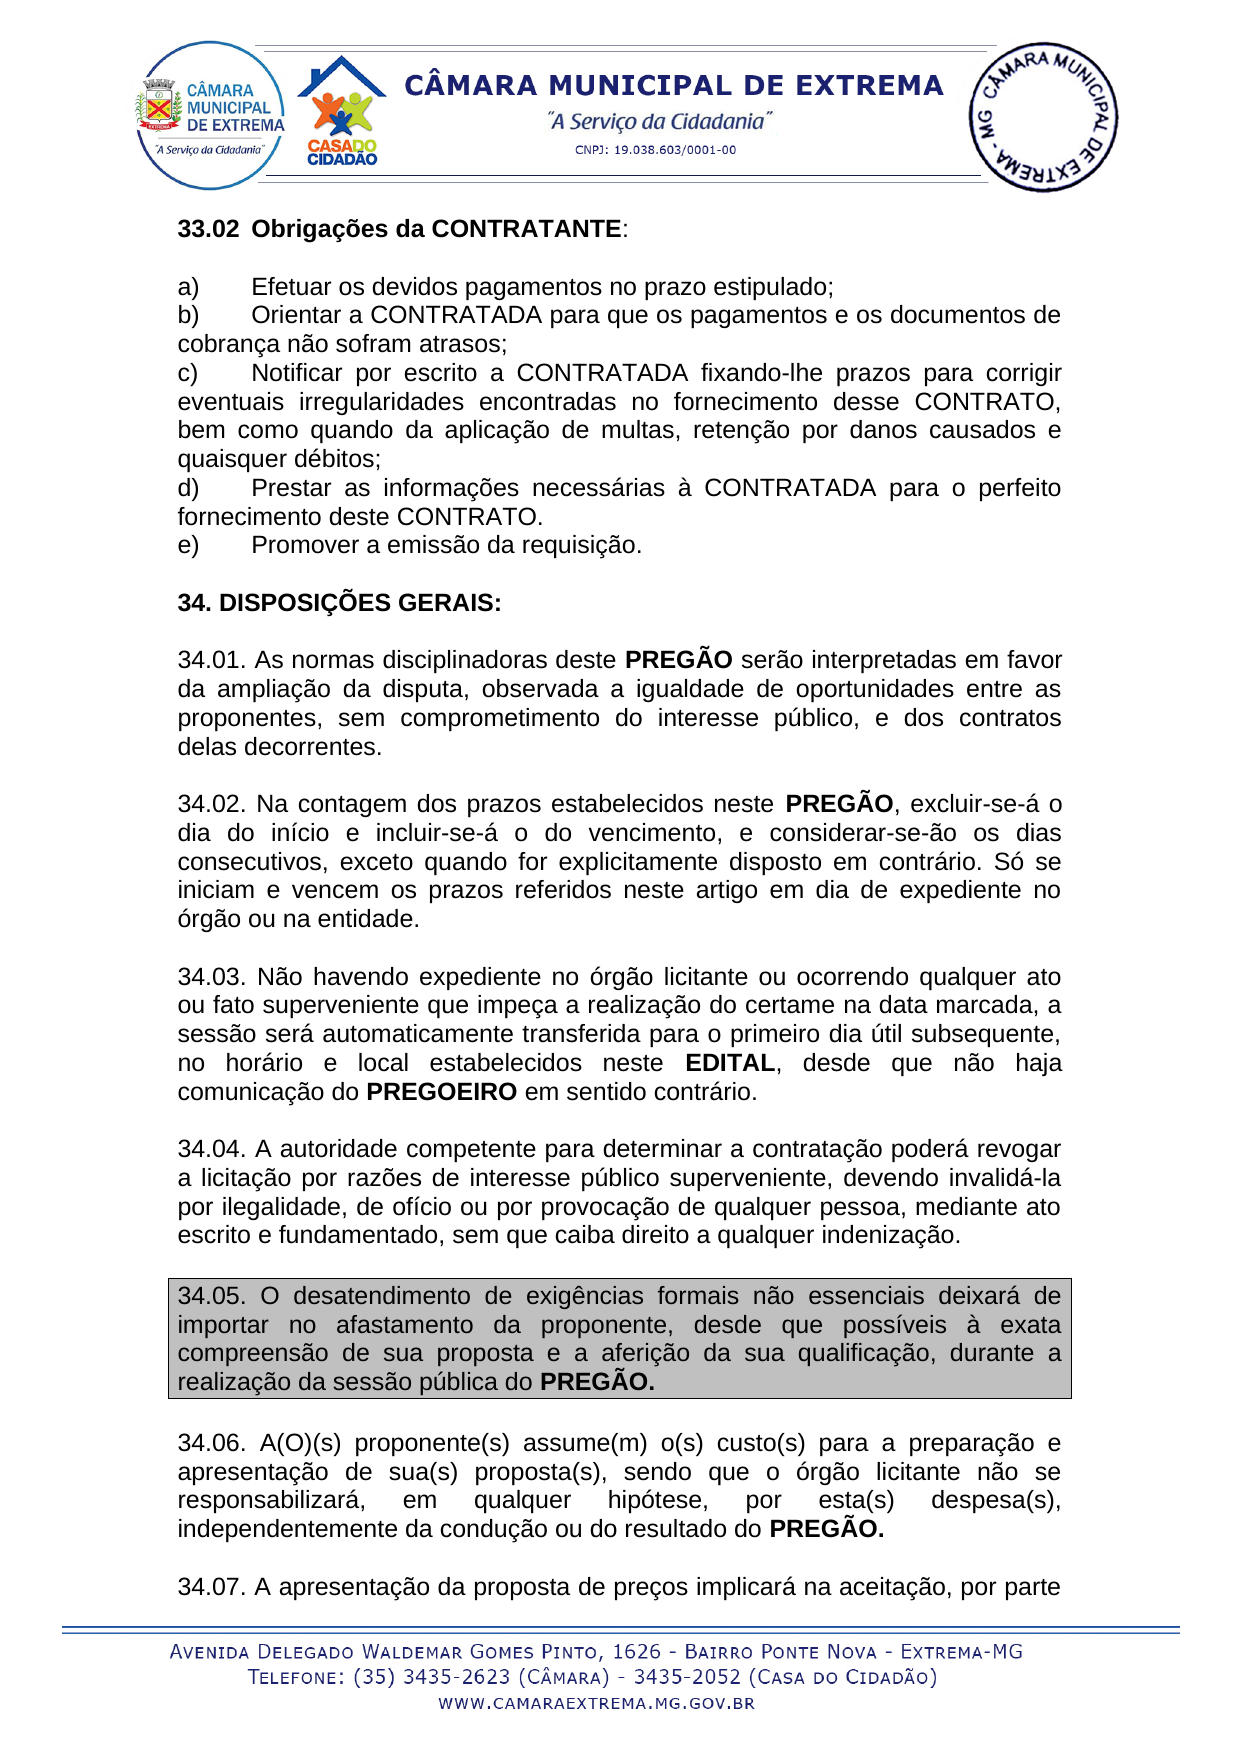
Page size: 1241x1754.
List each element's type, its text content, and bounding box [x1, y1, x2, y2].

text 34.06. A(O)(s) proponente(s) assume(m) o(s) custo(s) para a preparação e apresentação de sua(s) proposta(s), sendo que o órgão licitante não se responsabilizará, em qualquer hipótese, por esta(s) despesa(s), independentemente da condução ou do resultado do PREGÃO. [177, 1428, 1063, 1543]
text a) Efetuar os devidos pagamentos no prazo estipulado; [177, 271, 1063, 300]
text b) Orientar a CONTRATADA para que os pagamentos e os documentos de cobrança não sofram atrasos; [177, 300, 1063, 358]
text d) Prestar as informações necessárias à CONTRATADA para o perfeito fornecimento deste CONTRATO. [177, 473, 1063, 530]
text e) Promover a emissão da requisição. [177, 530, 1063, 559]
text c) Notificar por escrito a CONTRATADA fixando-lhe prazos para corrigir eventuais irregularidades encontradas no fornecimento desse CONTRATO, bem como quando da aplicação de multas, retenção por danos causados e quaisquer débitos; [177, 358, 1063, 473]
text 34.02. Na contagem dos prazos estabelecidos neste PREGÃO, excluir-se-á o dia do início e incluir-se-á o do vencimento, e considerar-se-ão os dias consecutivos, exceto quando for explicitamente disposto em contrário. Só se iniciam e vencem os prazos referidos neste artigo em dia de expediente no órgão ou na entidade. [177, 789, 1063, 933]
picture [124, 30, 1123, 221]
text 34.04. A autoridade competente para determinar a contratação poderá revogar a licitação por razões de interesse público superveniente, devendo invalidá-la por ilegalidade, de ofício ou por provocação de qualquer pessoa, mediante ato escrito e fundamentado, sem que caiba direito a qualquer indenização. [177, 1134, 1063, 1249]
text 34. DISPOSIÇÕES GERAIS: [177, 588, 1063, 616]
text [177, 1571, 1063, 1600]
text 33.02 Obrigações da CONTRATANTE: [177, 214, 1063, 243]
text 34.01. As normas disciplinadoras deste PREGÃO serão interpretadas em favor da ampliação da disputa, observada a igualdade de oportunidades entre as proponentes, sem comprometimento do interesse público, e dos contratos delas decorrentes. [177, 645, 1063, 760]
picture [46, 1615, 1194, 1724]
text 34.03. Não havendo expediente no órgão licitante ou ocorrendo qualquer ato ou fato superveniente que impeça a realização do certame na data marcada, a sessão será automaticamente transferida para o primeiro dia útil subsequente, no horário e local estabelecidos neste EDITAL, desde que não haja comunicação do PREGOEIRO em sentido contrário. [177, 961, 1063, 1105]
text 34.05. O desatendimento de exigências formais não essenciais deixará de importar no afastamento da proponente, desde que possíveis à exata compreensão de sua proposta e a aferição da sua qualificação, durante a realização da sessão pública do PREGÃO. [169, 1279, 1071, 1398]
